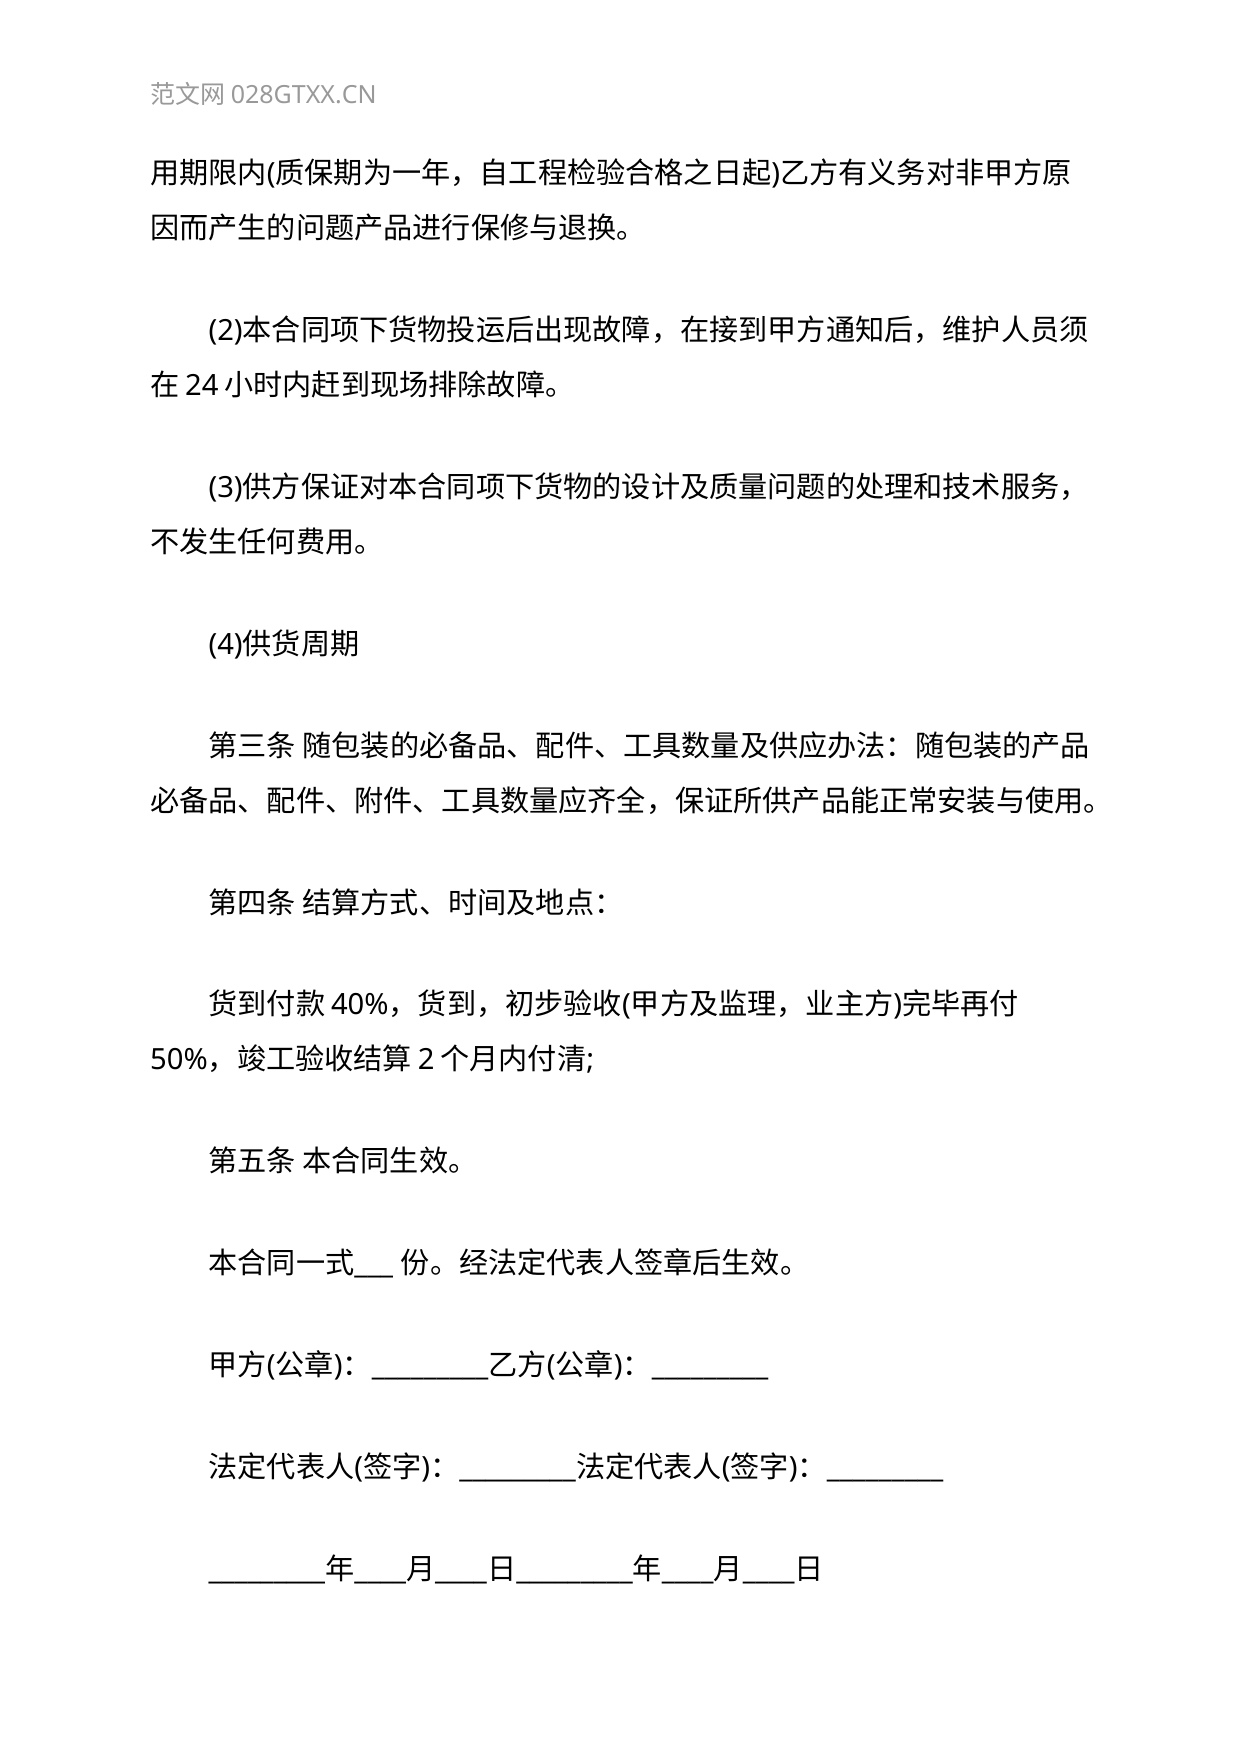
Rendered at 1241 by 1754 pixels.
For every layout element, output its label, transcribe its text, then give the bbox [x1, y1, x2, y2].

text 甲方(公章)：_________乙方(公章)：_________ [150, 1342, 1090, 1384]
text 第三条 随包装的必备品、配件、工具数量及供应办法：随包装的产品必备品、配件、附件、工具数量应齐全，保证所供产品能正常安装与使用。 [150, 722, 1090, 820]
text (2)本合同项下货物投运后出现故障，在接到甲方通知后，维护人员须在24小时内赶到现场排除故障。 [150, 307, 1090, 404]
text 第五条 本合同生效。 [150, 1138, 1090, 1180]
text (3)供方保证对本合同项下货物的设计及质量问题的处理和技术服务，不发生任何费用。 [150, 464, 1090, 561]
text 法定代表人(签字)：_________法定代表人(签字)：_________ [150, 1444, 1090, 1486]
text (4)供货周期 [150, 621, 1090, 663]
text 第四条 结算方式、时间及地点： [150, 879, 1090, 921]
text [150, 150, 1090, 247]
text 本合同一式___ 份。经法定代表人签章后生效。 [150, 1240, 1090, 1282]
text _________年____月____日_________年____月____日 [150, 1546, 1090, 1588]
text 货到付款40%，货到，初步验收(甲方及监理，业主方)完毕再付50%，竣工验收结算2个月内付清; [150, 981, 1090, 1078]
